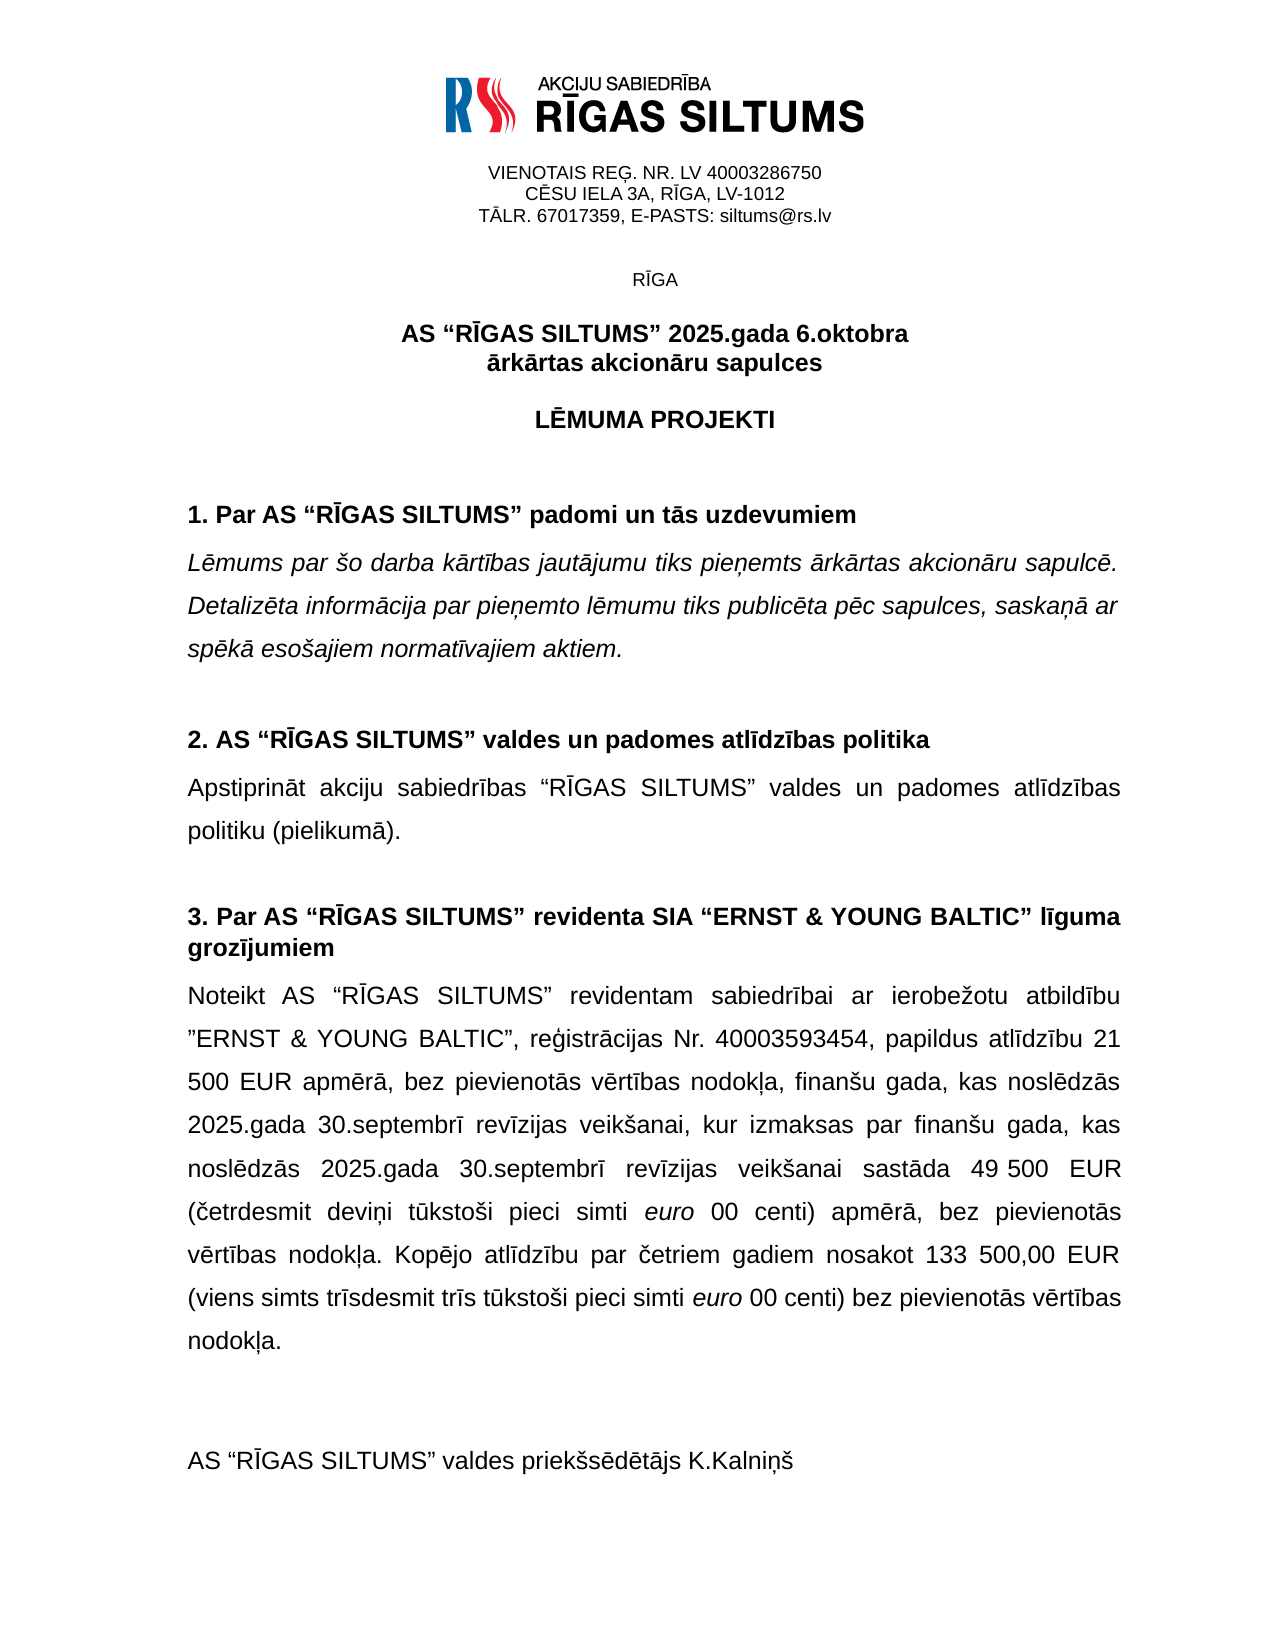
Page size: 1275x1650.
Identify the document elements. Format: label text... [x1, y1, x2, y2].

text 2. AS “RĪGAS SILTUMS” valdes un padomes atlīdzības politika [187, 725, 1122, 754]
text AS “RĪGAS SILTUMS” 2025.gada 6.oktobra [187, 319, 1122, 348]
text Noteikt AS “RĪGAS SILTUMS” revidentam sabiedrībai ar ierobežotu atbildību ”ERNST & YOUNG BALTIC”, reģistrācijas Nr. 40003593454, papildus atlīdzību 21 500 EUR apmērā, bez pievienotās vērtības nodokļa, finanšu gada, kas noslēdzās 2025.gada 30.septembrī revīzijas veikšanai, kur izmaksas par finanšu gada, kas noslēdzās 2025.gada 30.septembrī revīzijas veikšanai sastāda 49 500 EUR (četrdesmit deviņi tūkstoši pieci simti euro 00 centi) apmērā, bez pievienotās vērtības nodokļa. Kopējo atlīdzību par četriem gadiem nosakot 133 500,00 EUR (viens simts trīsdesmit trīs tūkstoši pieci simti euro 00 centi) bez pievienotās vērtības nodokļa. [187, 981, 1122, 1355]
text Lēmums par šo darba kārtības jautājumu tiks pieņemts ārkārtas akcionāru sapulcē. Detalizēta informācija par pieņemto lēmumu tiks publicēta pēc sapulces, saskaņā ar spēkā esošajiem normatīvajiem aktiem. [187, 548, 1122, 663]
text 3. Par AS “RĪGAS SILTUMS” revidenta SIA “ERNST & YOUNG BALTIC” līguma grozījumiem [187, 902, 1122, 962]
text AS “RĪGAS SILTUMS” valdes priekšsēdētājs K.Kalniņš [187, 1446, 1122, 1474]
picture [445, 73, 864, 134]
text ārkārtas akcionāru sapulces [187, 348, 1122, 376]
text Apstiprināt akciju sabiedrības “RĪGAS SILTUMS” valdes un padomes atlīdzības politiku (pielikumā). [187, 773, 1122, 845]
text 1. Par AS “RĪGAS SILTUMS” padomi un tās uzdevumiem [187, 501, 1122, 529]
text LĒMUMA PROJEKTI [187, 405, 1122, 434]
